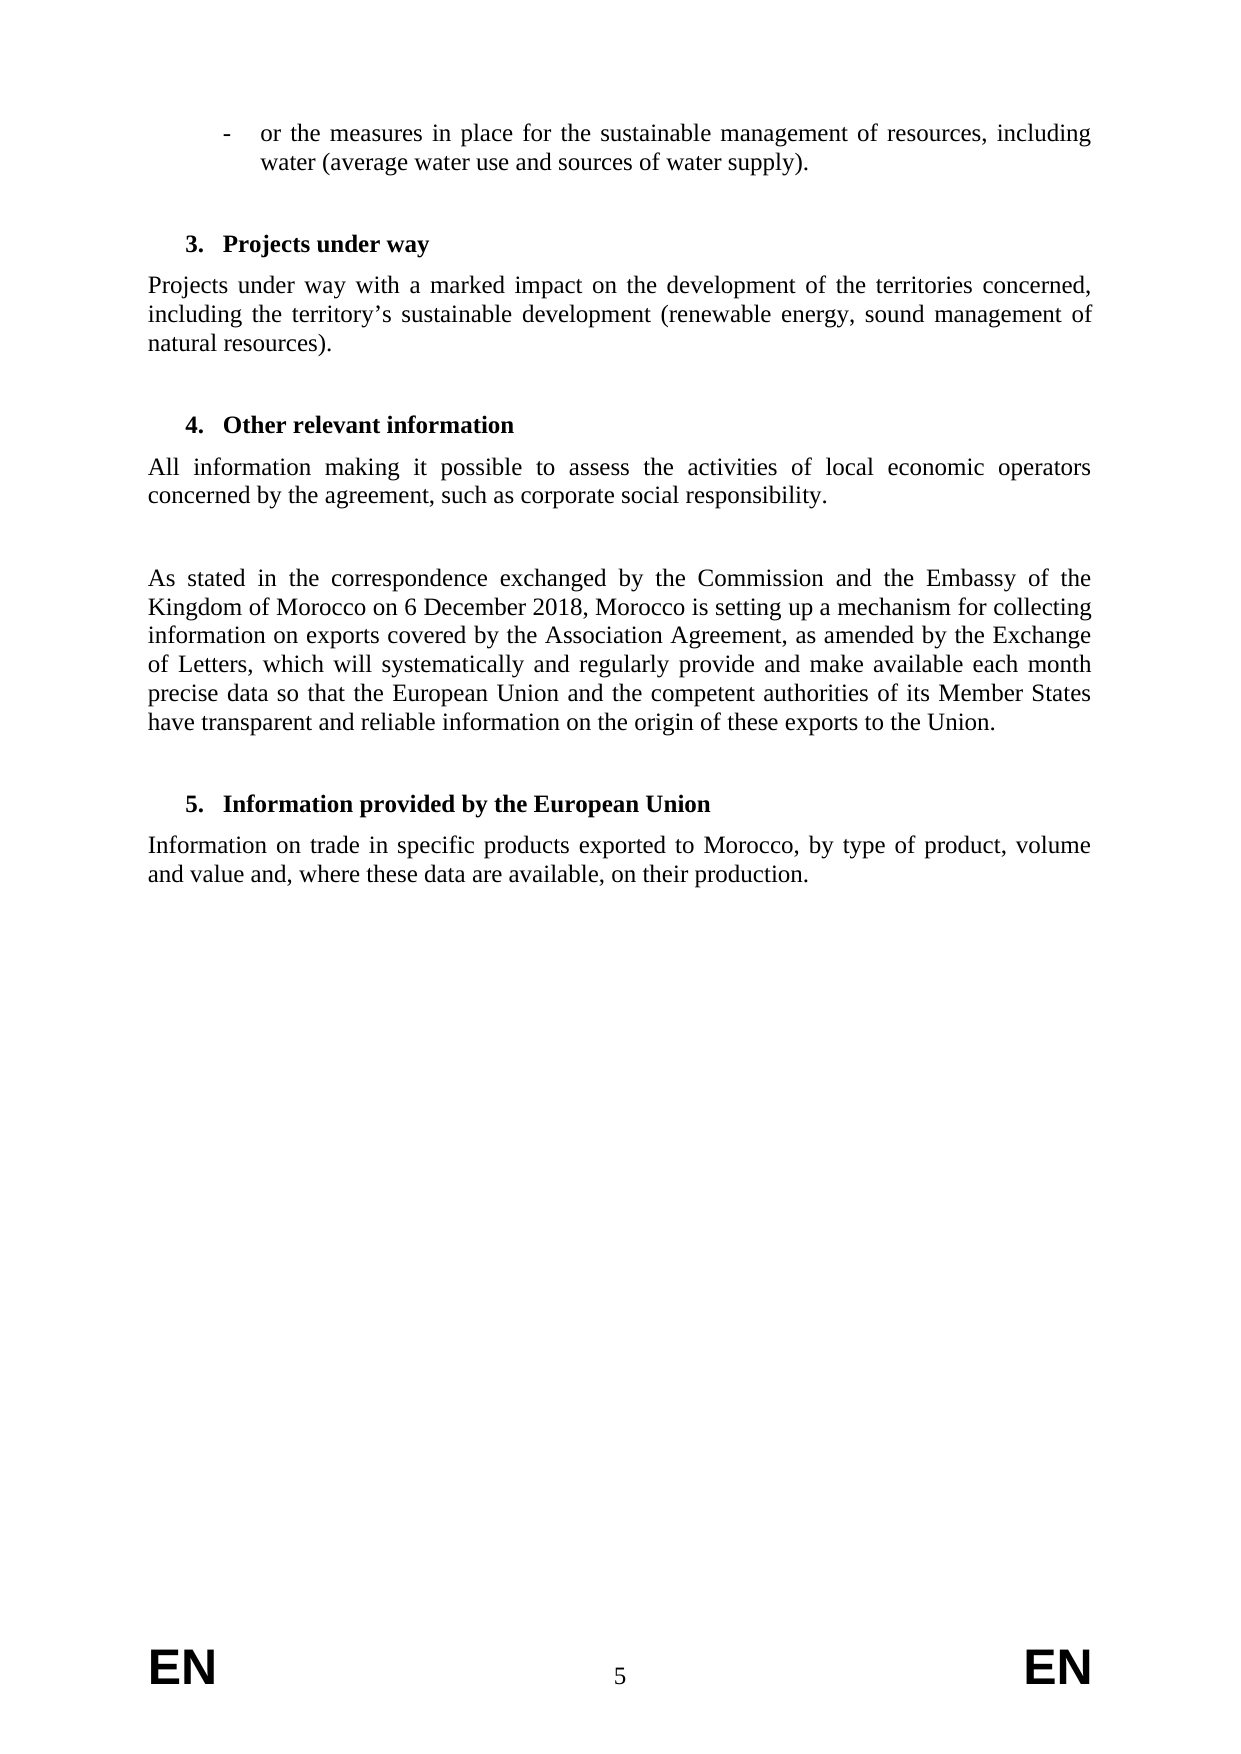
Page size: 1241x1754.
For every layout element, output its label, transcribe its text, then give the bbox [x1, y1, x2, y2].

list Other relevant information [185, 411, 1093, 439]
text Information on trade in specific products exported to Morocco, by type of product, volume and value and, where these data are available, on their production. [148, 831, 1093, 888]
text Projects under way with a marked impact on the development of the territories concerned, including the territory’s sustainable development (renewable energy, sound management of natural resources). [148, 271, 1093, 357]
list Information provided by the European Union [185, 789, 1093, 818]
list or the measures in place for the sustainable management of resources, including water (average water use and sources of water supply). [223, 118, 1093, 176]
list Projects under way [185, 229, 1093, 258]
text As stated in the correspondence exchanged by the Commission and the Embassy of the Kingdom of Morocco on 6 December 2018, Morocco is setting up a mechanism for collecting information on exports covered by the Association Agreement, as amended by the Exchange of Letters, which will systematically and regularly provide and make available each month precise data so that the European Union and the competent authorities of its Member States have transparent and reliable information on the origin of these exports to the Union. [148, 563, 1093, 736]
text All information making it possible to assess the activities of local economic operators concerned by the agreement, such as corporate social responsibility. [148, 452, 1093, 509]
